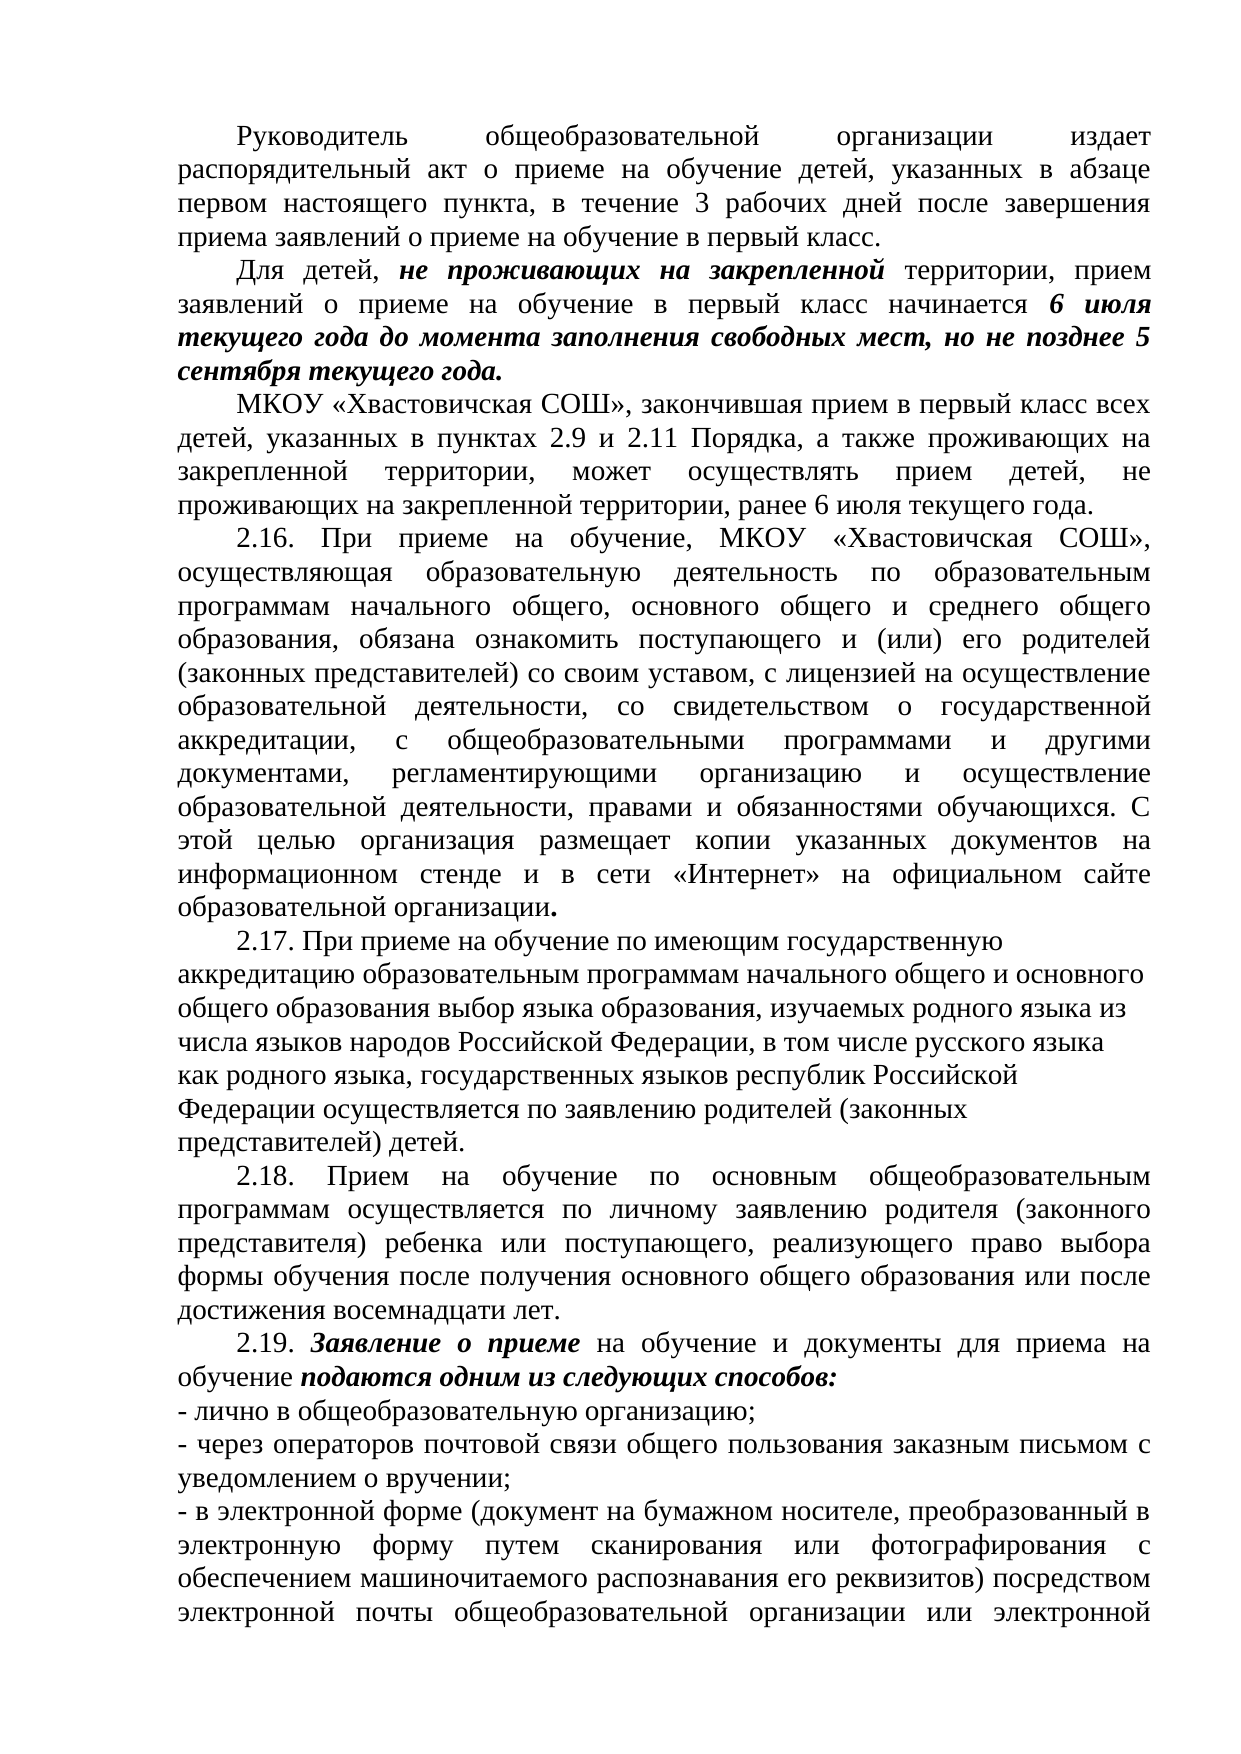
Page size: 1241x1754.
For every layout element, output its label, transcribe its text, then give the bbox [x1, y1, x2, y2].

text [177, 1493, 1152, 1627]
text - лично в общеобразовательную организацию; [177, 1393, 1152, 1426]
text 2.16. При приеме на обучение, МКОУ «Хвастовичская СОШ», осуществляющая образовательную деятельность по образовательным программам начального общего, основного общего и среднего общего образования, обязана ознакомить поступающего и (или) его родителей (законных представителей) со своим уставом, с лицензией на осуществление образовательной деятельности, со свидетельством о государственной аккредитации, с общеобразовательными программами и другими документами, регламентирующими организацию и осуществление образовательной деятельности, правами и обязанностями обучающихся. С этой целью организация размещает копии указанных документов на информационном стенде и в сети «Интернет» на официальном сайте образовательной организации. [177, 521, 1152, 923]
text - через операторов почтовой связи общего пользования заказным письмом с уведомлением о вручении; [177, 1426, 1152, 1493]
text 2.17. При приеме на обучение по имеющим государственную аккредитацию образовательным программам начального общего и основного общего образования выбор языка образования, изучаемых родного языка из числа языков народов Российской Федерации, в том числе русского языка как родного языка, государственных языков республик Российской Федерации осуществляется по заявлению родителей (законных представителей) детей. [177, 923, 1152, 1158]
text Для детей, не проживающих на закрепленной территории, прием заявлений о приеме на обучение в первый класс начинается 6 июля текущего года до момента заполнения свободных мест, но не позднее 5 сентября текущего года. [177, 252, 1152, 386]
text 2.18. Прием на обучение по основным общеобразовательным программам осуществляется по личному заявлению родителя (законного представителя) ребенка или поступающего, реализующего право выбора формы обучения после получения основного общего образования или после достижения восемнадцати лет. [177, 1158, 1152, 1326]
text 2.19. Заявление о приеме на обучение и документы для приема на обучение подаются одним из следующих способов: [177, 1326, 1152, 1393]
text Руководитель общеобразовательной организации издает распорядительный акт о приеме на обучение детей, указанных в абзаце первом настоящего пункта, в течение 3 рабочих дней после завершения приема заявлений о приеме на обучение в первый класс. [177, 118, 1152, 252]
text МКОУ «Хвастовичская СОШ», закончившая прием в первый класс всех детей, указанных в пунктах 2.9 и 2.11 Порядка, а также проживающих на закрепленной территории, может осуществлять прием детей, не проживающих на закрепленной территории, ранее 6 июля текущего года. [177, 386, 1152, 521]
